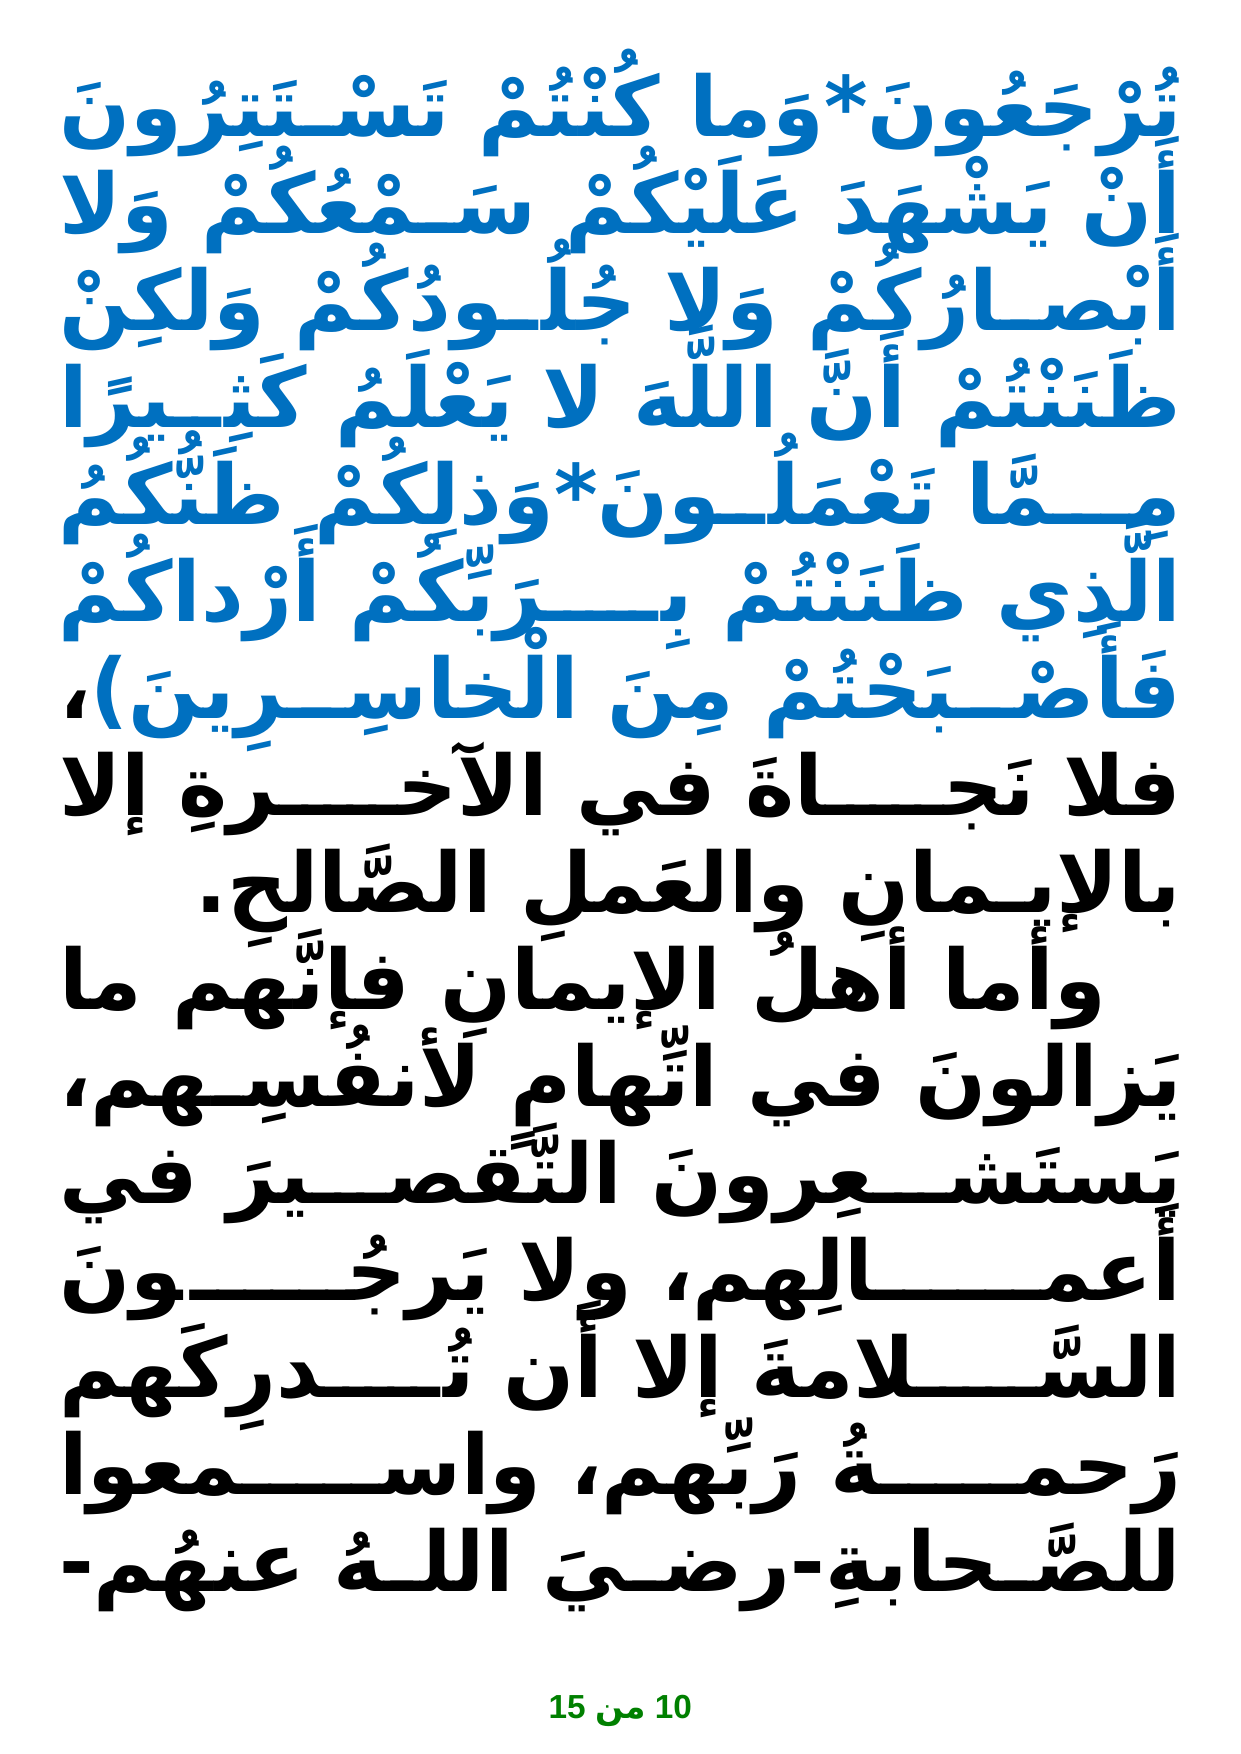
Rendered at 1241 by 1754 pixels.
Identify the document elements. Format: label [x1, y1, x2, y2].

text [59, 932, 1181, 1611]
text [59, 59, 1181, 932]
